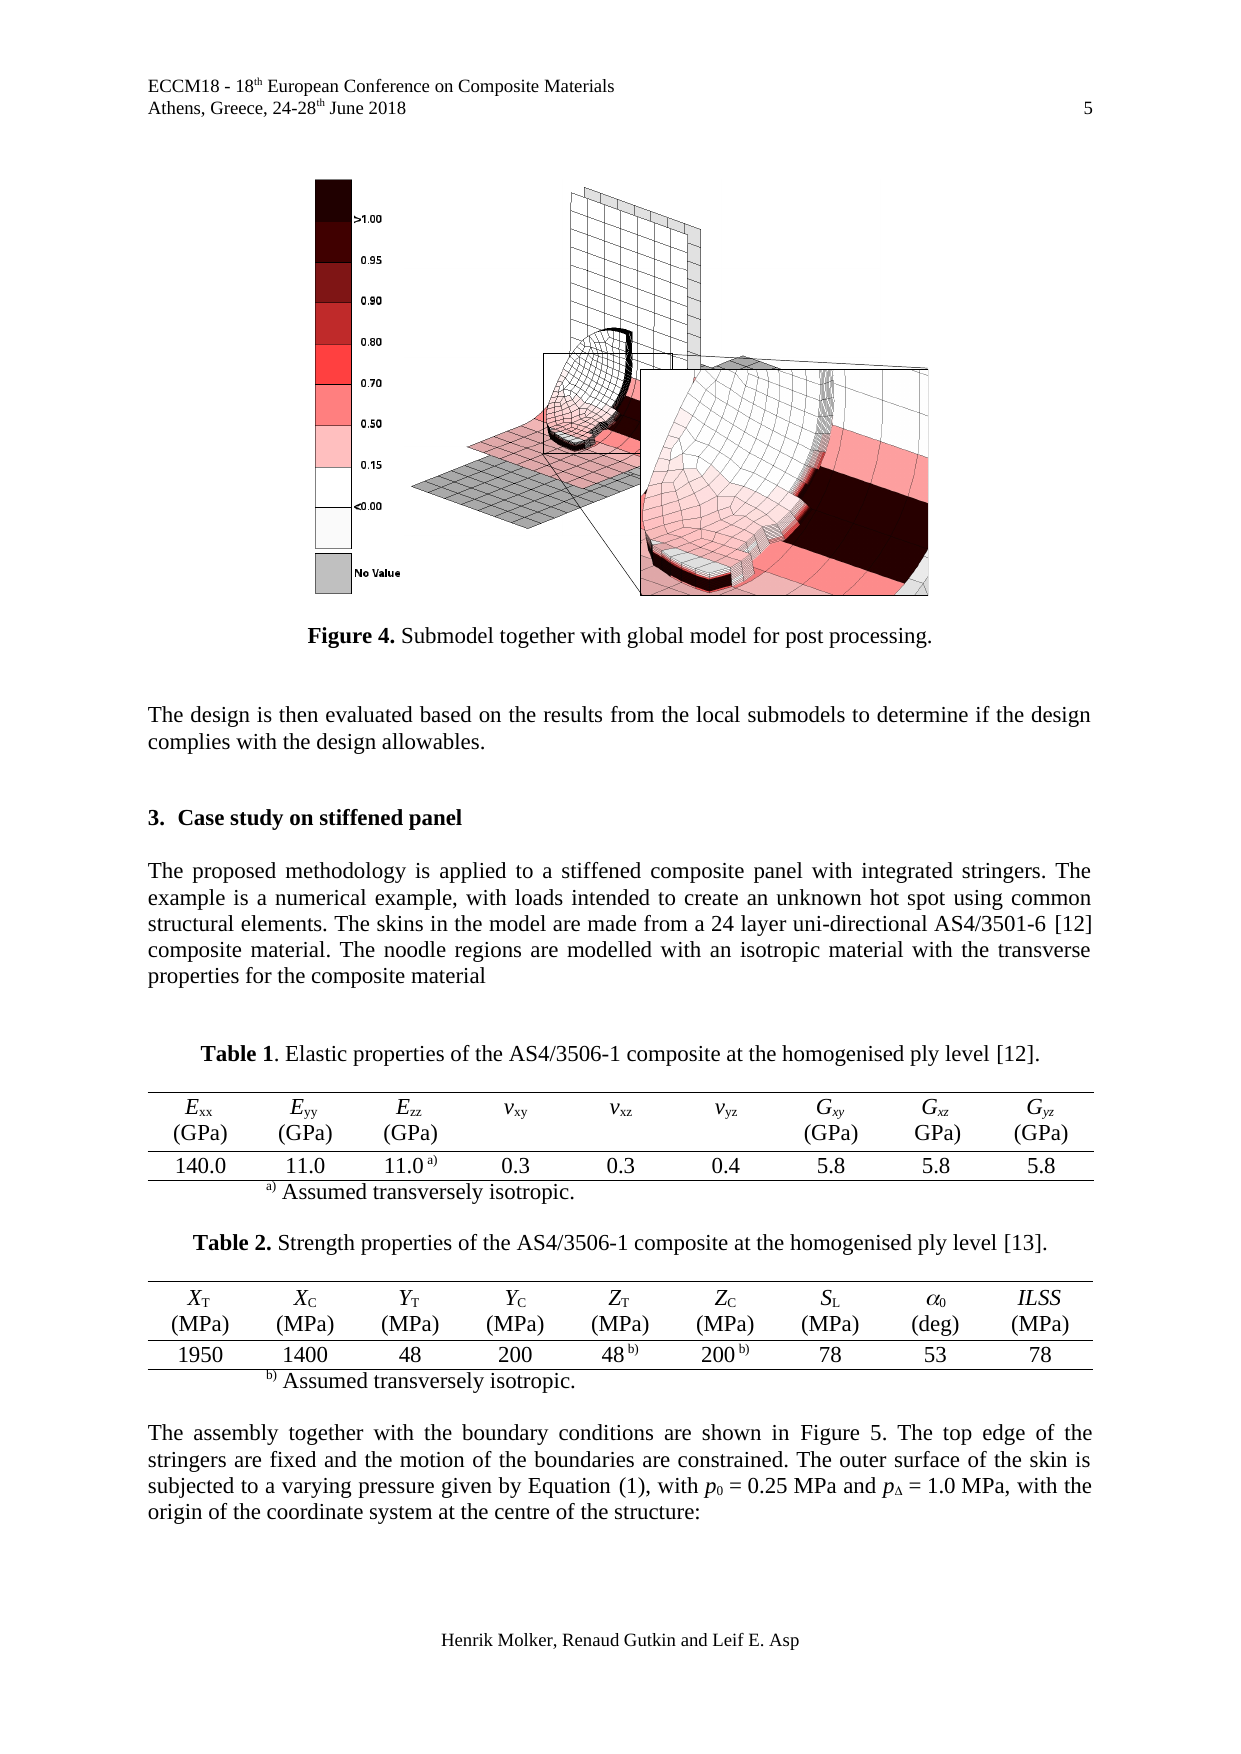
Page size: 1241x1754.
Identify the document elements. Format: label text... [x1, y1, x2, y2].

table_header YT (MPa) [358, 1282, 462, 1339]
table_header νxy [463, 1093, 568, 1151]
table_header Eyy (GPa) [253, 1093, 358, 1151]
title The design is then evaluated based on the results from the local submodels to determine if the design complies with the design allowables. [148, 701, 1092, 754]
table_header ZC (MPa) [673, 1282, 778, 1339]
table_cell 5.8 [989, 1152, 1094, 1180]
table_cell 53 [883, 1341, 988, 1369]
table_cell 0.3 [568, 1152, 673, 1180]
table_header 0 (deg) [883, 1282, 988, 1339]
table_header ZT (MPa) [568, 1282, 673, 1339]
table_header XT (MPa) [148, 1282, 252, 1339]
table_cell 48 b) [568, 1341, 673, 1369]
text Figure 4. Submodel together with global model for post processing. [148, 622, 1092, 649]
table_cell 48 [358, 1341, 462, 1369]
table_cell 5.8 [778, 1152, 883, 1180]
table_cell 1950 [148, 1341, 252, 1369]
table_cell 78 [988, 1341, 1093, 1369]
table_cell 1400 [253, 1341, 357, 1369]
title 3. Case study on stiffened panel [148, 804, 1092, 831]
table_header YC (MPa) [463, 1282, 567, 1339]
table_header ILSS (MPa) [988, 1282, 1093, 1339]
table_header νxz [568, 1093, 673, 1151]
table_cell 200 [463, 1341, 567, 1369]
list Table 1. Elastic properties of the AS4/3506-1 composite at the homogenised ply level [12]. [148, 1040, 1092, 1067]
table_cell 0.4 [673, 1152, 778, 1180]
text a) Assumed transversely isotropic. [266, 1181, 1092, 1204]
table_cell 11.0 [253, 1152, 358, 1180]
list Table 2. Strength properties of the AS4/3506-1 composite at the homogenised ply level [13]. [148, 1229, 1092, 1256]
table_header Ezz (GPa) [358, 1093, 463, 1151]
table_header Gxz GPa) [884, 1093, 988, 1151]
table_cell 11.0 a) [358, 1152, 463, 1180]
table_cell 0.3 [463, 1152, 568, 1180]
table_header XC (MPa) [253, 1282, 357, 1339]
text The proposed methodology is applied to a stiffened composite panel with integrated stringers. The example is a numerical example, with loads intended to create an unknown hot spot using common structural elements. The skins in the model are made from a 24 layer uni-directional AS4/3501-6 [12] composite material. The noodle regions are modelled with an isotropic material with the transverse properties for the composite material [148, 857, 1092, 989]
table_header Gxy (GPa) [778, 1093, 883, 1151]
table_header Gyz (GPa) [989, 1093, 1094, 1151]
text The assembly together with the boundary conditions are shown in Figure 5. The top edge of the stringers are fixed and the motion of the boundaries are constrained. The outer surface of the skin is subjected to a varying pressure given by Equation (1), with p0 = 0.25 MPa and p = 1.0 MPa, with the origin of the coordinate system at the centre of the structure: [148, 1419, 1092, 1525]
table_cell 5.8 [884, 1152, 988, 1180]
text b) Assumed transversely isotropic. [266, 1370, 1092, 1393]
table_cell 200 b) [673, 1341, 778, 1369]
table_header SL (MPa) [778, 1282, 883, 1339]
table_cell 78 [778, 1341, 883, 1369]
table_cell 140.0 [148, 1152, 253, 1180]
table_header νyz [673, 1093, 778, 1151]
table_header Exx (GPa) [148, 1093, 253, 1151]
